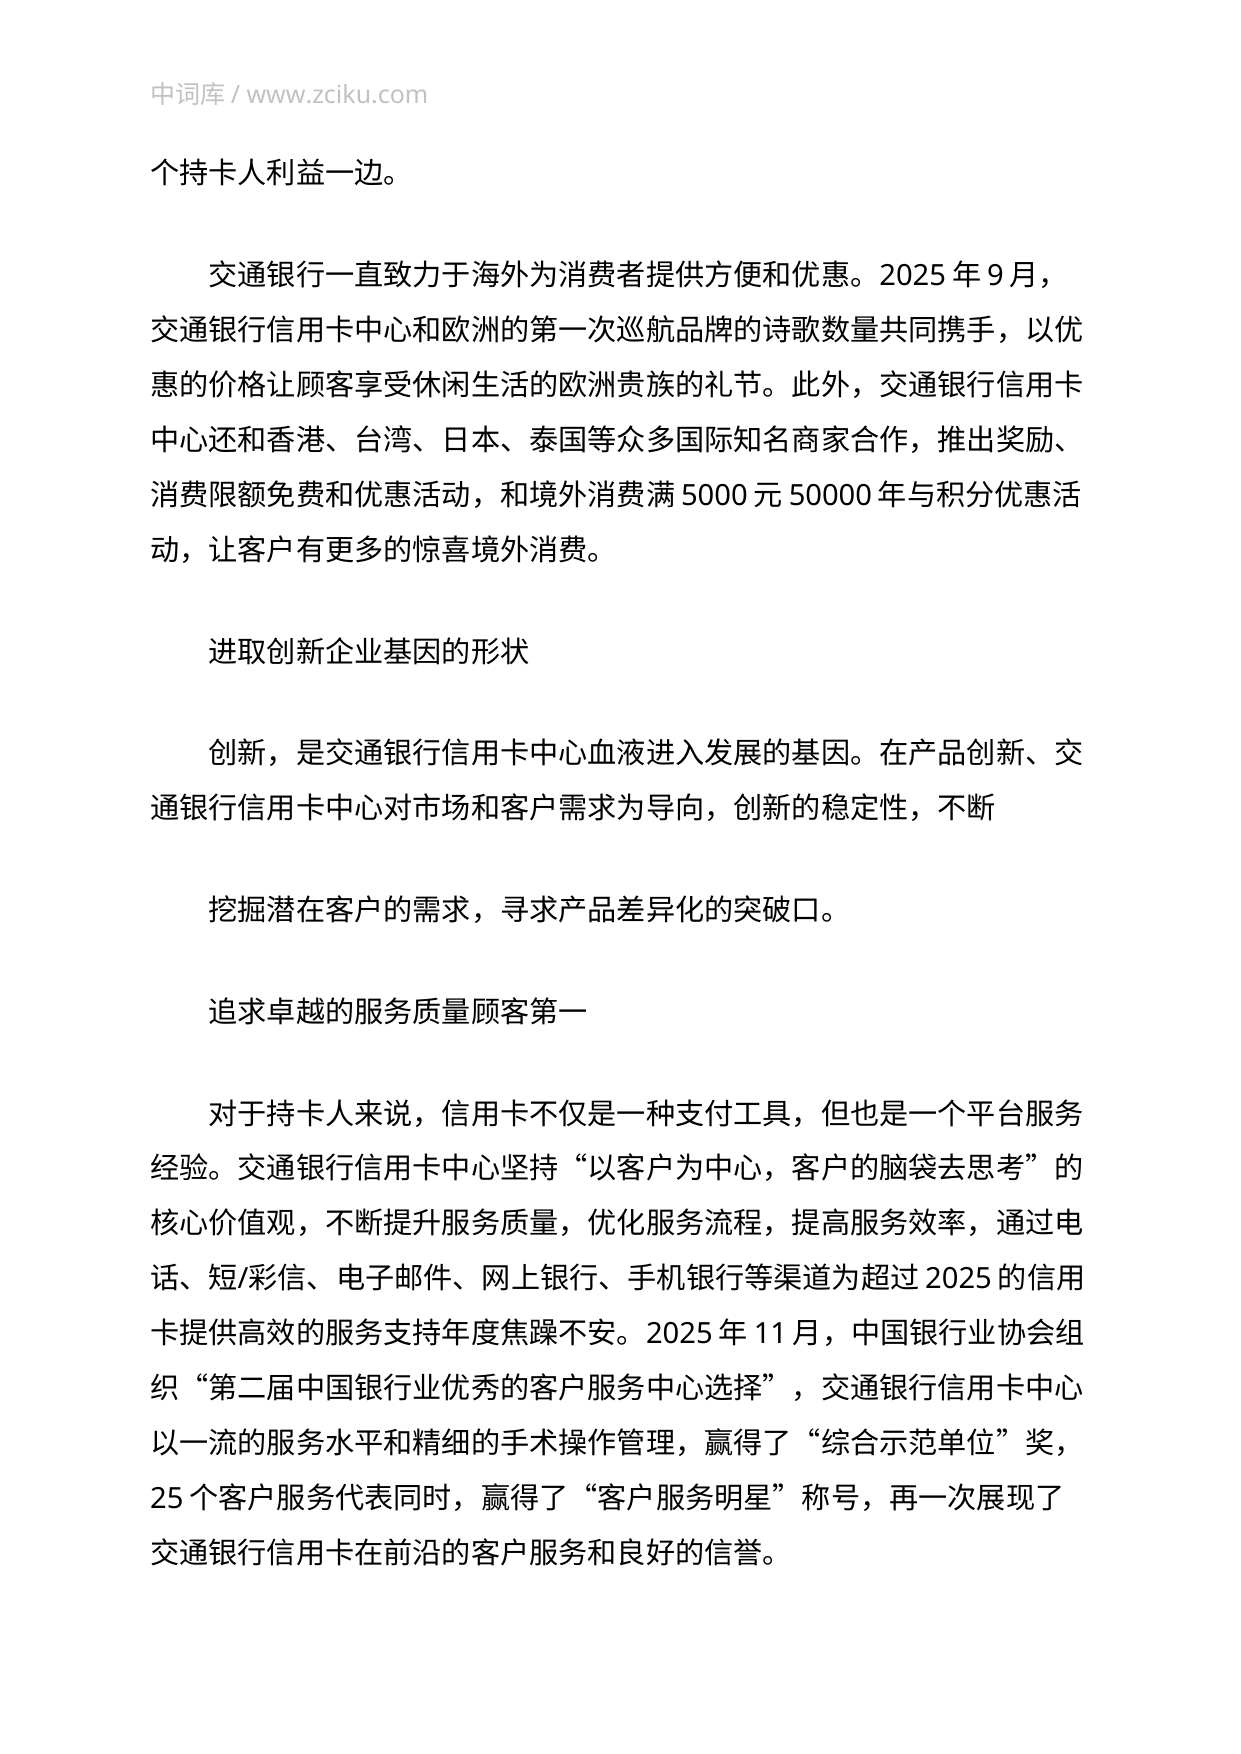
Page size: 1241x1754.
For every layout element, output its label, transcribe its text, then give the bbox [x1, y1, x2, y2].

text 挖掘潜在客户的需求，寻求产品差异化的突破口。 [150, 887, 1090, 929]
text 创新，是交通银行信用卡中心血液进入发展的基因。在产品创新、交通银行信用卡中心对市场和客户需求为导向，创新的稳定性，不断 [150, 730, 1090, 827]
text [150, 150, 1090, 192]
text 对于持卡人来说，信用卡不仅是一种支付工具，但也是一个平台服务经验。交通银行信用卡中心坚持“以客户为中心，客户的脑袋去思考”的核心价值观，不断提升服务质量，优化服务流程，提高服务效率，通过电话、短/彩信、电子邮件、网上银行、手机银行等渠道为超过2025的信用卡提供高效的服务支持年度焦躁不安。2025年11月，中国银行业协会组织“第二届中国银行业优秀的客户服务中心选择”，交通银行信用卡中心以一流的服务水平和精细的手术操作管理，赢得了“综合示范单位”奖，25个客户服务代表同时，赢得了“客户服务明星”称号，再一次展现了交通银行信用卡在前沿的客户服务和良好的信誉。 [150, 1090, 1090, 1572]
text 交通银行一直致力于海外为消费者提供方便和优惠。2025年9月，交通银行信用卡中心和欧洲的第一次巡航品牌的诗歌数量共同携手，以优惠的价格让顾客享受休闲生活的欧洲贵族的礼节。此外，交通银行信用卡中心还和香港、台湾、日本、泰国等众多国际知名商家合作，推出奖励、消费限额免费和优惠活动，和境外消费满5000元50000年与积分优惠活动，让客户有更多的惊喜境外消费。 [150, 252, 1090, 569]
text 进取创新企业基因的形状 [150, 628, 1090, 671]
text 追求卓越的服务质量顾客第一 [150, 988, 1090, 1031]
